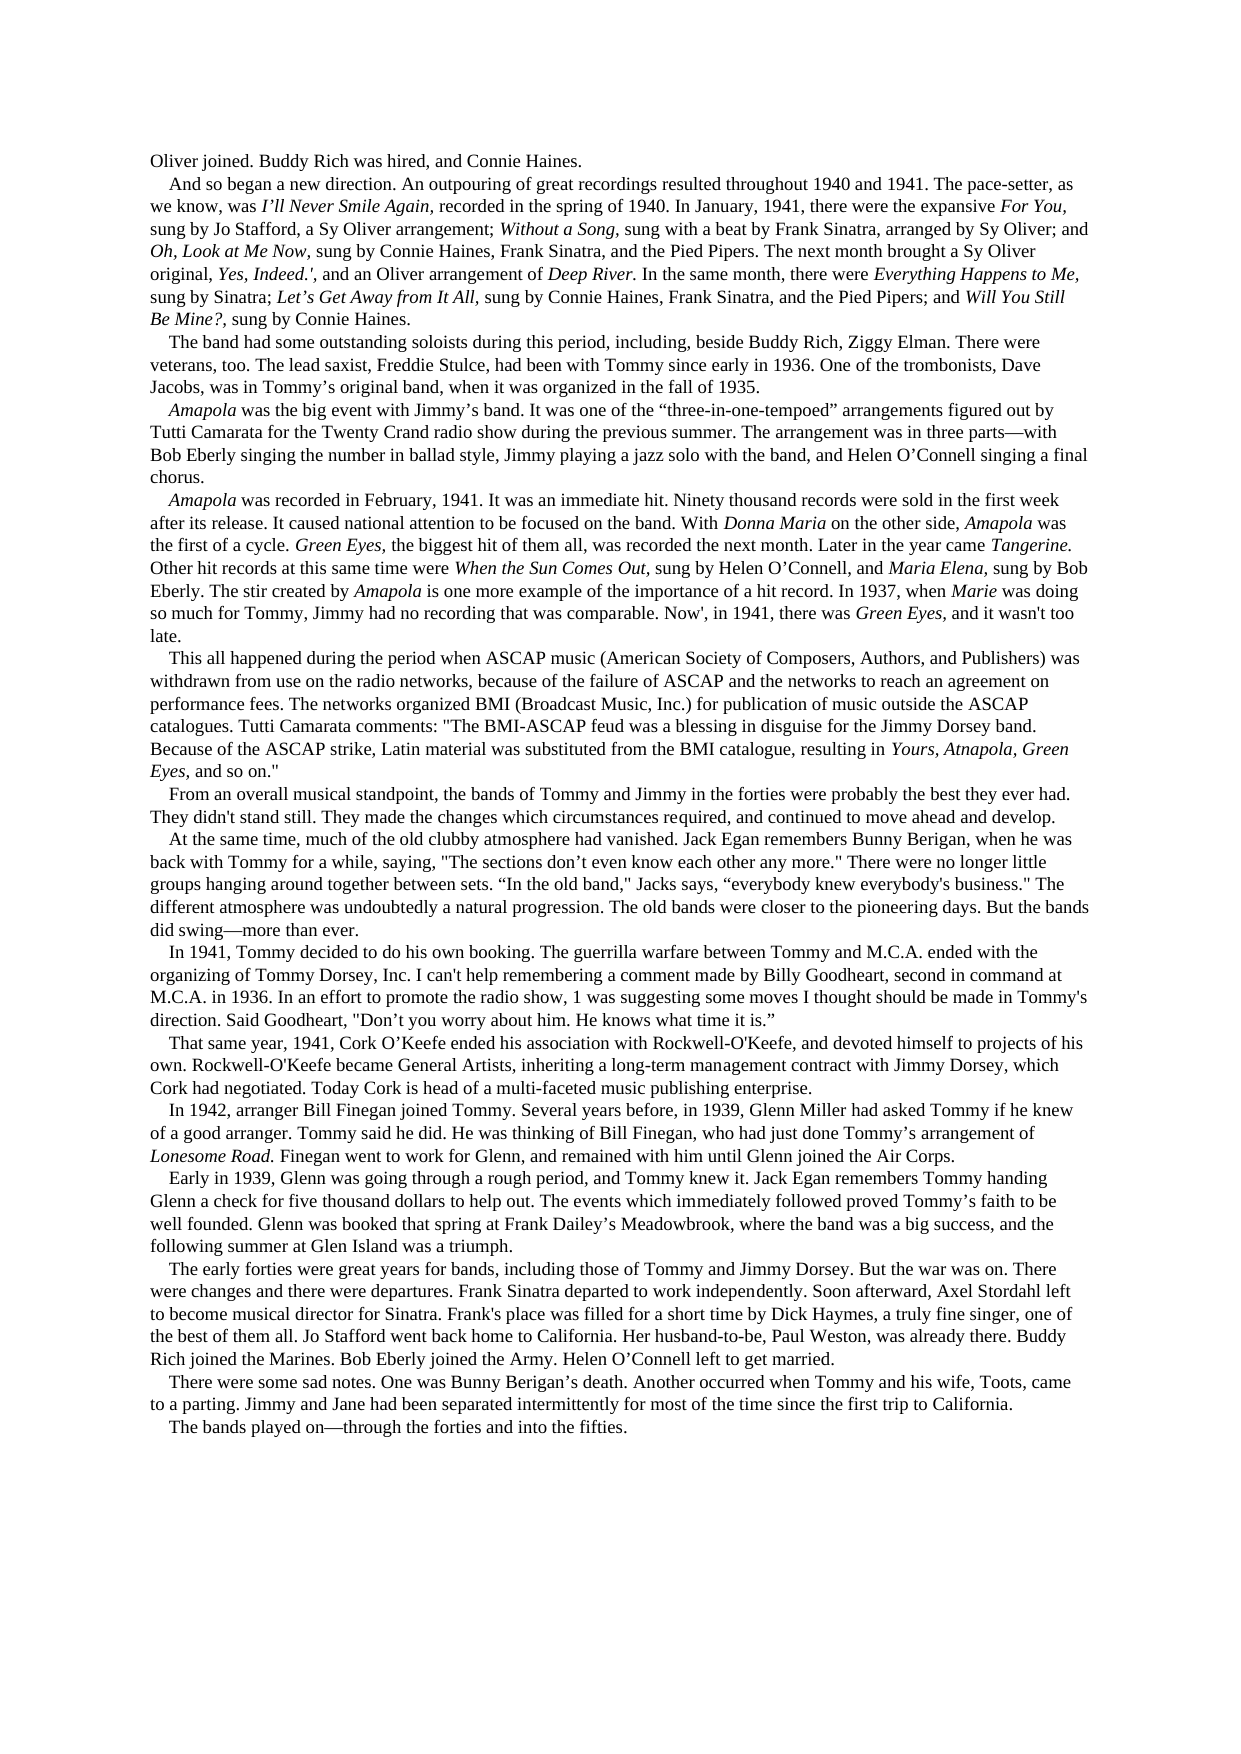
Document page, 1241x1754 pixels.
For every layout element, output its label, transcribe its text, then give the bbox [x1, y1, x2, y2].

text This all happened during the period when ASCAP music (American Society of Composers, Authors, and Publishers) was withdrawn from use on the radio networks, because of the failure of ASCAP and the networks to reach an agreement on performance fees. The networks organized BMI (Broadcast Music, Inc.) for publication of music outside the ASCAP catalogues. Tutti Camarata comments: "The BMI-ASCAP feud was a blessing in disguise for the Jimmy Dorsey band. Because of the ASCAP strike, Latin material was substituted from the BMI catalogue, resulting in Yours, Atnapola, Green Eyes, and so on." [150, 647, 1090, 782]
text Early in 1939, Glenn was going through a rough period, and Tommy knew it. Jack Egan remembers Tommy handing Glenn a check for five thousand dollars to help out. The events which immediately followed proved Tommy’s faith to be well founded. Glenn was booked that spring at Frank Dailey’s Meadowbrook, where the band was a big success, and the following summer at Glen Island was a triumph. [150, 1167, 1090, 1257]
text From an overall musical standpoint, the bands of Tommy and Jimmy in the forties were probably the best they ever had. They didn't stand still. They made the changes which circumstances required, and continued to move ahead and develop. [150, 783, 1090, 827]
text There were some sad notes. One was Bunny Berigan’s death. Another occurred when Tommy and his wife, Toots, came to a parting. Jimmy and Jane had been separated intermittently for most of the time since the first trip to California. [150, 1371, 1090, 1415]
text The bands played on—through the forties and into the fifties. [150, 1416, 1090, 1437]
text And so began a new direction. An outpouring of great recordings resulted throughout 1940 and 1941. The pace-setter, as we know, was I’ll Never Smile Again, recorded in the spring of 1940. In January, 1941, there were the expansive For You, sung by Jo Stafford, a Sy Oliver arrangement; Without a Song, sung with a beat by Frank Sinatra, arranged by Sy Oliver; and Oh, Look at Me Now, sung by Connie Haines, Frank Sinatra, and the Pied Pipers. The next month brought a Sy Oliver original, Yes, Indeed.', and an Oliver arrangement of Deep River. In the same month, there were Everything Happens to Me, sung by Sinatra; Let’s Get Away from It All, sung by Connie Haines, Frank Sinatra, and the Pied Pipers; and Will You Still Be Mine?, sung by Connie Haines. [150, 173, 1090, 330]
text That same year, 1941, Cork O’Keefe ended his association with Rockwell-O'Keefe, and devoted himself to projects of his own. Rockwell-O'Keefe became General Artists, inheriting a long-term management contract with Jimmy Dorsey, which Cork had negotiated. Today Cork is head of a multi-faceted music publishing enterprise. [150, 1032, 1090, 1098]
text The band had some outstanding soloists during this period, including, beside Buddy Rich, Ziggy Elman. There were veterans, too. The lead saxist, Freddie Stulce, had been with Tommy since early in 1936. One of the trombonists, Dave Jacobs, was in Tommy’s original band, when it was organized in the fall of 1935. [150, 331, 1090, 398]
text The early forties were great years for bands, including those of Tommy and Jimmy Dorsey. But the war was on. There were changes and there were departures. Frank Sinatra departed to work independently. Soon afterward, Axel Stordahl left to become musical director for Sinatra. Frank's place was filled for a short time by Dick Haymes, a truly fine singer, one of the best of them all. Jo Stafford went back home to California. Her husband-to-be, Paul Weston, was already there. Buddy Rich joined the Marines. Bob Eberly joined the Army. Helen O’Connell left to get married. [150, 1258, 1090, 1369]
text In 1941, Tommy decided to do his own booking. The guerrilla warfare between Tommy and M.C.A. ended with the organizing of Tommy Dorsey, Inc. I can't help remembering a comment made by Billy Goodheart, second in command at M.C.A. in 1936. In an effort to promote the radio show, 1 was suggesting some moves I thought should be made in Tommy's direction. Said Goodheart, "Don’t you worry about him. He knows what time it is.” [150, 941, 1090, 1031]
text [150, 150, 1090, 172]
text At the same time, much of the old clubby atmosphere had vanished. Jack Egan remembers Bunny Berigan, when he was back with Tommy for a while, saying, "The sections don’t even know each other any more." There were no longer little groups hanging around together between sets. “In the old band," Jacks says, “everybody knew everybody's business." The different atmosphere was undoubtedly a natural progression. The old bands were closer to the pioneering days. But the bands did swing—more than ever. [150, 828, 1090, 940]
text Amapola was recorded in February, 1941. It was an immediate hit. Ninety thousand records were sold in the first week after its release. It caused national attention to be focused on the band. With Donna Maria on the other side, Amapola was the first of a cycle. Green Eyes, the biggest hit of them all, was recorded the next month. Later in the year came Tangerine. Other hit records at this same time were When the Sun Comes Out, sung by Helen O’Connell, and Maria Elena, sung by Bob Eberly. The stir created by Amapola is one more example of the importance of a hit record. In 1937, when Marie was doing so much for Tommy, Jimmy had no recording that was comparable. Now', in 1941, there was Green Eyes, and it wasn't too late. [150, 489, 1090, 646]
text Amapola was the big event with Jimmy’s band. It was one of the “three-in-one-tempoed” arrangements figured out by Tutti Camarata for the Twenty Crand radio show during the previous summer. The arrangement was in three parts—with Bob Eberly singing the number in ballad style, Jimmy playing a jazz solo with the band, and Helen O’Connell singing a final chorus. [150, 399, 1090, 488]
text In 1942, arranger Bill Finegan joined Tommy. Several years before, in 1939, Glenn Miller had asked Tommy if he knew of a good arranger. Tommy said he did. He was thinking of Bill Finegan, who had just done Tommy’s arrangement of Lonesome Road. Finegan went to work for Glenn, and remained with him until Glenn joined the Air Corps. [150, 1099, 1090, 1166]
